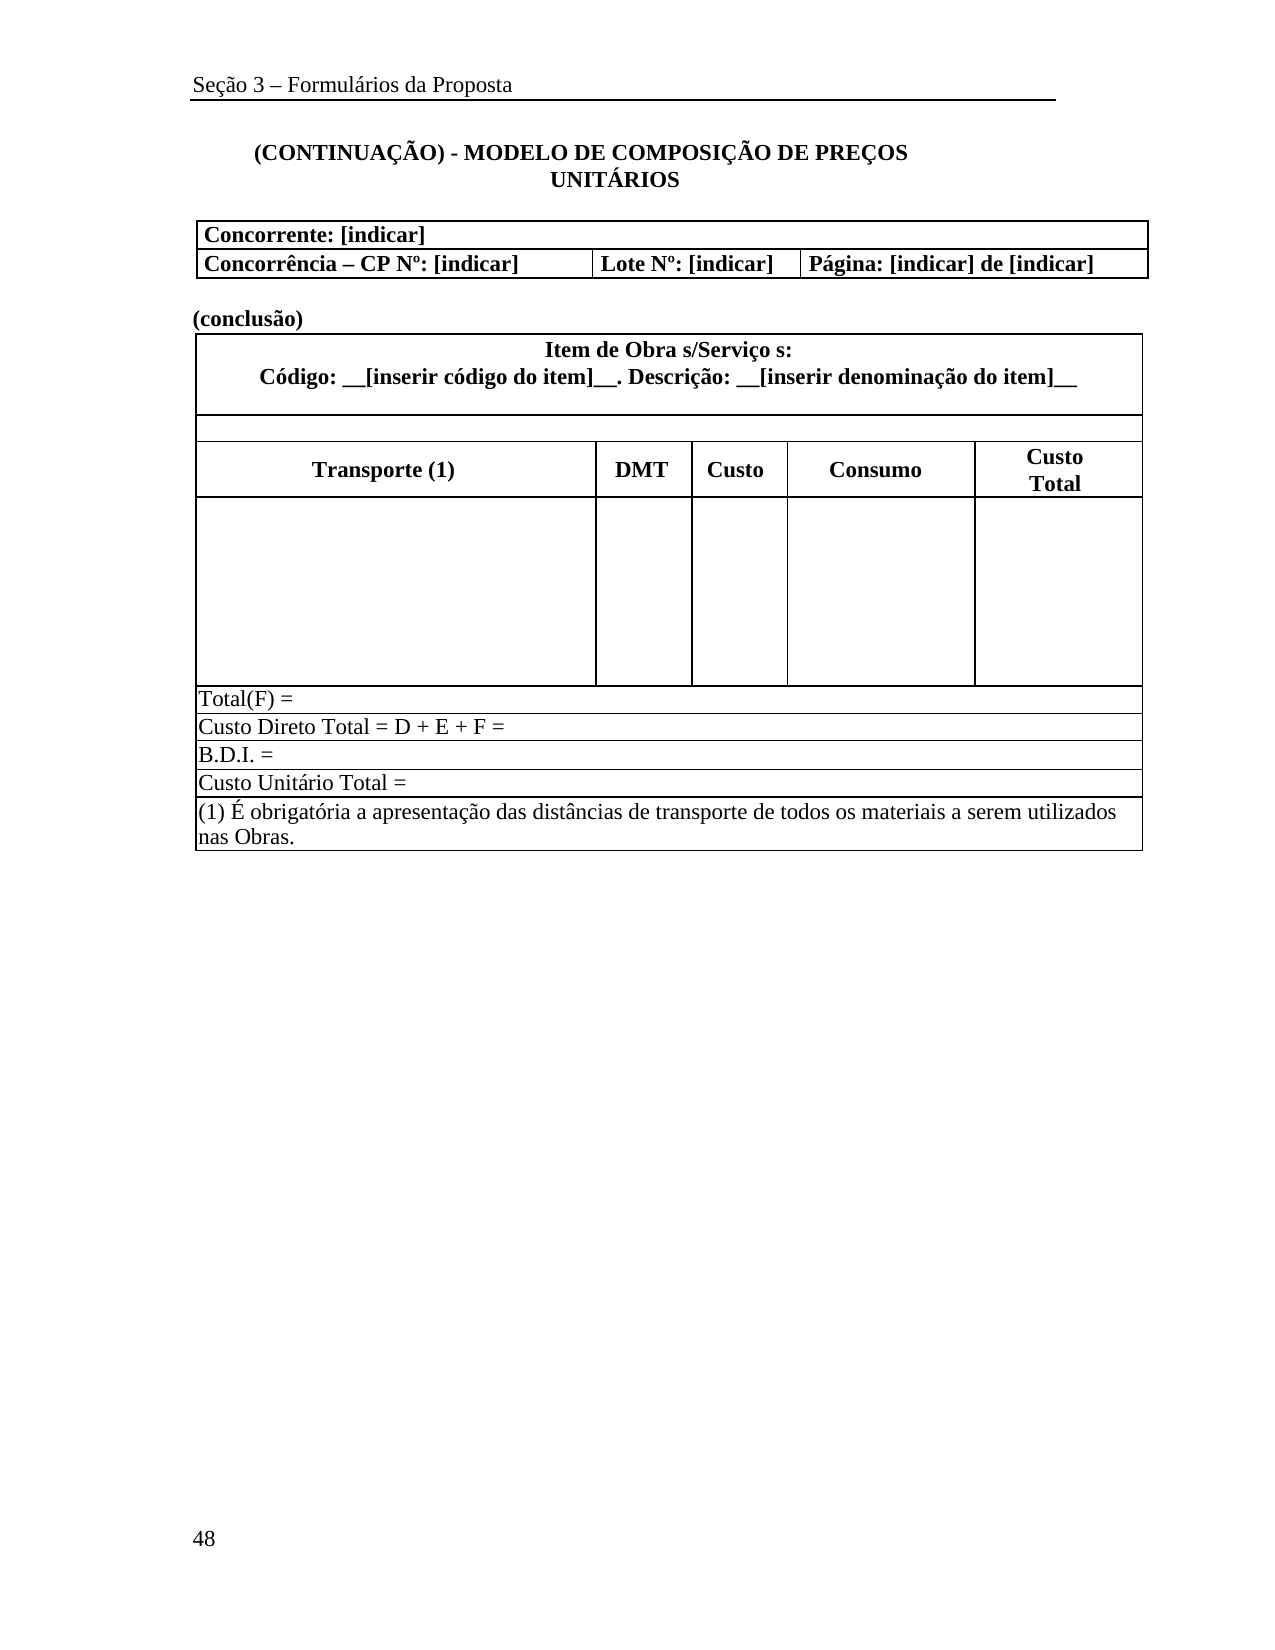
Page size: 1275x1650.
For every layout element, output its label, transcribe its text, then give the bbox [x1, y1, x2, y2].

table_cell [597, 498, 691, 685]
text (conclusão) [192, 305, 1158, 332]
table_cell Concorrência – CP Nº: [indicar] [198, 250, 592, 277]
table_cell Custo Unitário Total = [197, 770, 1142, 796]
table_cell (1) É obrigatória a apresentação das distâncias de transporte de todos os materiais a serem utilizados nas Obras. [197, 798, 1142, 850]
table_cell [788, 498, 974, 685]
table_cell Lote Nº: [indicar] [593, 250, 800, 277]
table_cell [693, 498, 787, 685]
text (CONTINUAÇÃO) - MODELO DE COMPOSIÇÃO DE PREÇOS UNITÁRIOS [254, 139, 1032, 192]
table_cell [197, 498, 595, 685]
table_cell Consumo [788, 442, 974, 496]
table_header Concorrente: [indicar] [198, 222, 1147, 248]
table_cell [976, 498, 1142, 685]
table_cell Custo [693, 442, 787, 496]
table_cell B.D.I. = [197, 741, 1142, 769]
table_header Item de Obra s/Serviço s: Código: __[inserir código do item]__. Descrição: __[inserir denominação do item]__ [197, 335, 1142, 414]
table_cell Página: [indicar] de [indicar] [801, 250, 1147, 277]
table_cell [197, 416, 1142, 441]
table_cell Custo Direto Total = D + E + F = [197, 714, 1142, 740]
table_cell Transporte (1) [197, 442, 595, 496]
table_cell Total(F) = [197, 687, 1142, 712]
table_cell Custo Total [976, 442, 1142, 496]
table_cell DMT [597, 442, 691, 496]
